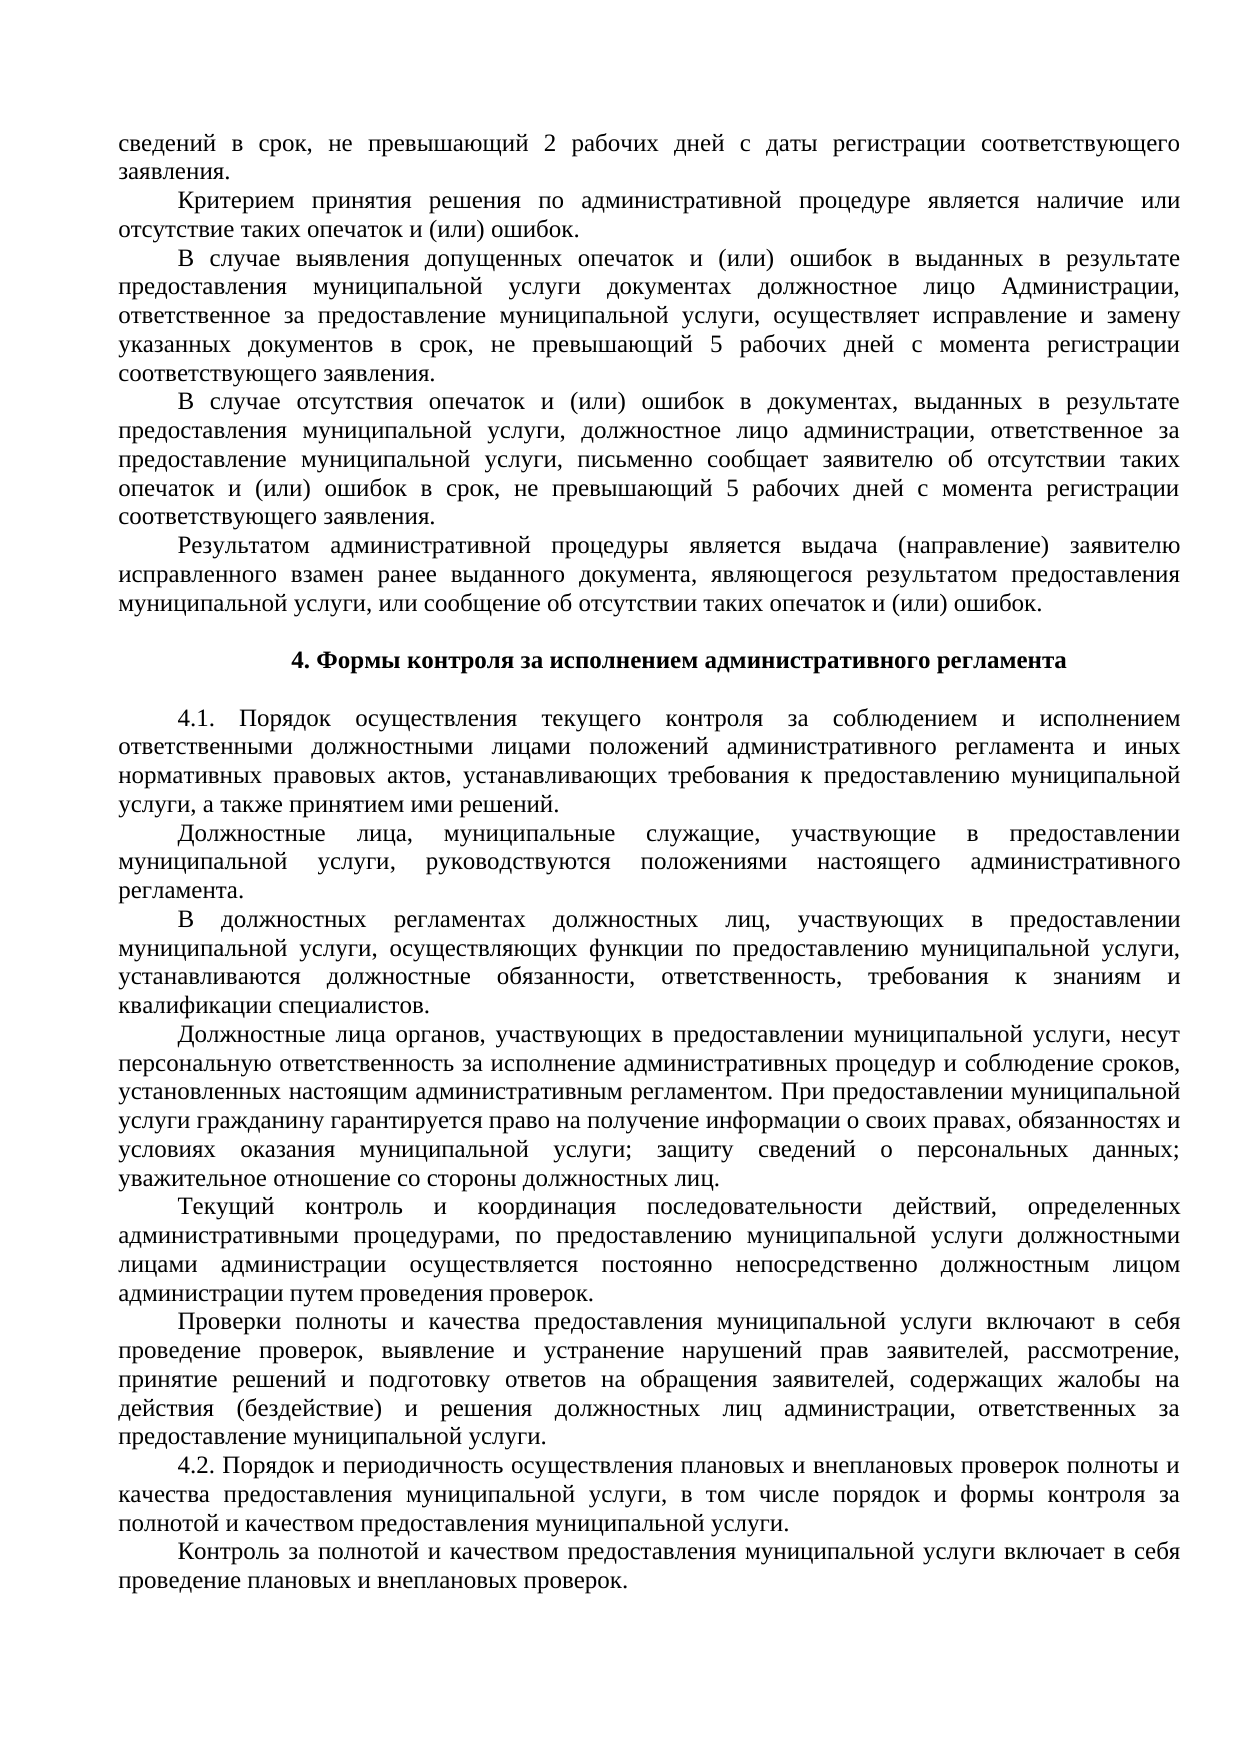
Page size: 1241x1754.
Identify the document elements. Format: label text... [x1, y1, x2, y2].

text Проверки полноты и качества предоставления муниципальной услуги включают в себя проведение проверок, выявление и устранение нарушений прав заявителей, рассмотрение, принятие решений и подготовку ответов на обращения заявителей, содержащих жалобы на действия (бездействие) и решения должностных лиц администрации, ответственных за предоставление муниципальной услуги. [118, 1306, 1181, 1450]
text В должностных регламентах должностных лиц, участвующих в предоставлении муниципальной услуги, осуществляющих функции по предоставлению муниципальной услуги, устанавливаются должностные обязанности, ответственность, требования к знаниям и квалификации специалистов. [118, 904, 1181, 1019]
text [118, 128, 1181, 185]
text Должностные лица, муниципальные служащие, участвующие в предоставлении муниципальной услуги, руководствуются положениями настоящего административного регламента. [118, 818, 1181, 904]
text В случае выявления допущенных опечаток и (или) ошибок в выданных в результате предоставления муниципальной услуги документах должностное лицо Администрации, ответственное за предоставление муниципальной услуги, осуществляет исправление и замену указанных документов в срок, не превышающий 5 рабочих дней с момента регистрации соответствующего заявления. [118, 243, 1181, 386]
text Контроль за полнотой и качеством предоставления муниципальной услуги включает в себя проведение плановых и внеплановых проверок. [118, 1536, 1181, 1594]
text 4.1. Порядок осуществления текущего контроля за соблюдением и исполнением ответственными должностными лицами положений административного регламента и иных нормативных правовых актов, устанавливающих требования к предоставлению муниципальной услуги, а также принятием ими решений. [118, 703, 1181, 818]
text Критерием принятия решения по административной процедуре является наличие или отсутствие таких опечаток и (или) ошибок. [118, 185, 1181, 243]
text В случае отсутствия опечаток и (или) ошибок в документах, выданных в результате предоставления муниципальной услуги, должностное лицо администрации, ответственное за предоставление муниципальной услуги, письменно сообщает заявителю об отсутствии таких опечаток и (или) ошибок в срок, не превышающий 5 рабочих дней с момента регистрации соответствующего заявления. [118, 386, 1181, 530]
text 4.2. Порядок и периодичность осуществления плановых и внеплановых проверок полноты и качества предоставления муниципальной услуги, в том числе порядок и формы контроля за полнотой и качеством предоставления муниципальной услуги. [118, 1450, 1181, 1536]
text 4. Формы контроля за исполнением административного регламента [118, 645, 1181, 674]
text Результатом административной процедуры является выдача (направление) заявителю исправленного взамен ранее выданного документа, являющегося результатом предоставления муниципальной услуги, или сообщение об отсутствии таких опечаток и (или) ошибок. [118, 530, 1181, 616]
text Текущий контроль и координация последовательности действий, определенных административными процедурами, по предоставлению муниципальной услуги должностными лицами администрации осуществляется постоянно непосредственно должностным лицом администрации путем проведения проверок. [118, 1191, 1181, 1306]
text Должностные лица органов, участвующих в предоставлении муниципальной услуги, несут персональную ответственность за исполнение административных процедур и соблюдение сроков, установленных настоящим административным регламентом. При предоставлении муниципальной услуги гражданину гарантируется право на получение информации о своих правах, обязанностях и условиях оказания муниципальной услуги; защиту сведений о персональных данных; уважительное отношение со стороны должностных лиц. [118, 1019, 1181, 1191]
